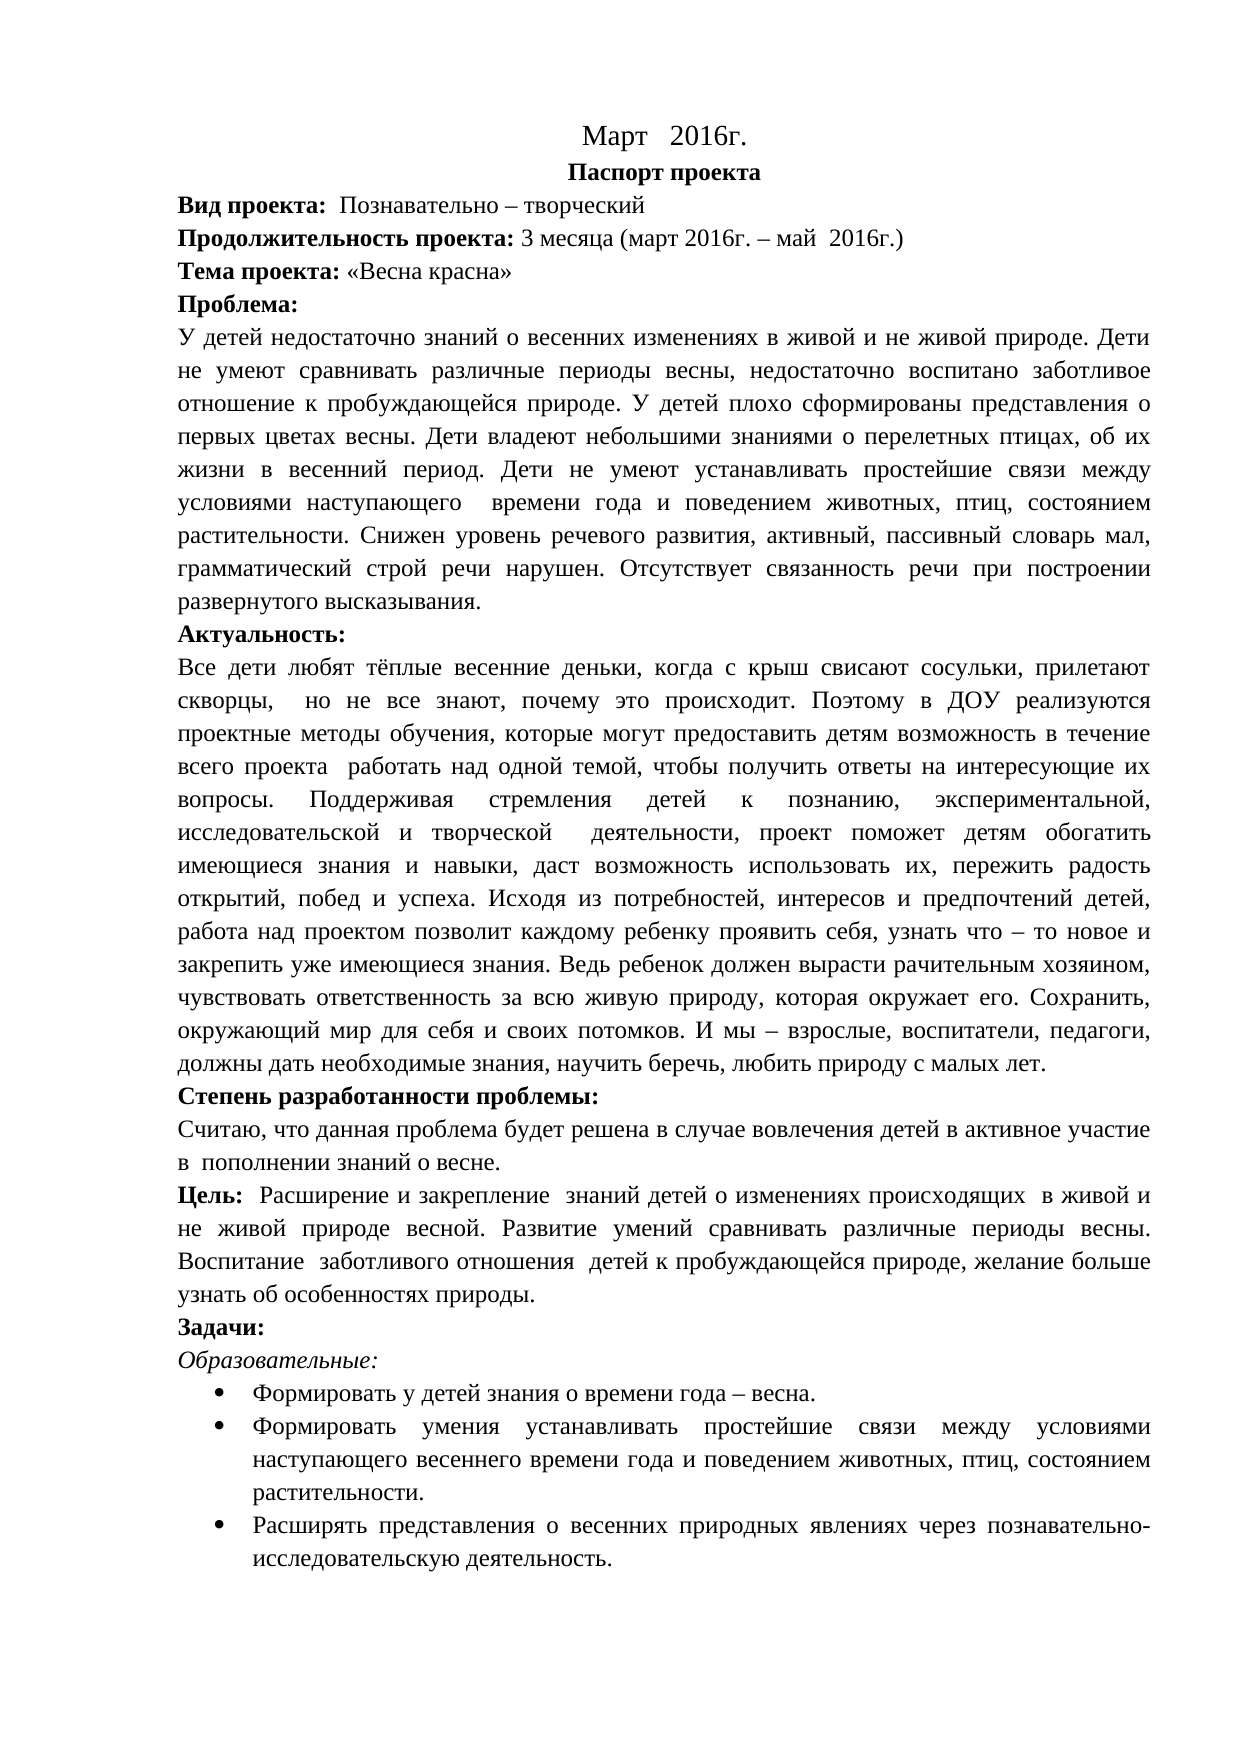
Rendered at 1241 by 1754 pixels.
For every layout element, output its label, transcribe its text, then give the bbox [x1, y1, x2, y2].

text Цель: Расширение и закрепление знаний детей о изменениях происходящих в живой и не живой природе весной. Развитие умений сравнивать различные периоды весны. Воспитание заботливого отношения детей к пробуждающейся природе, желание больше узнать об особенностях природы. [177, 1180, 1152, 1308]
text Степень разработанности проблемы: [177, 1081, 1152, 1110]
text Образовательные: [177, 1345, 1152, 1374]
list Формировать умения устанавливать простейшие связи между условиями наступающего весеннего времени года и поведением животных, птиц, состоянием растительности. [215, 1411, 1152, 1506]
text Задачи: [177, 1312, 1152, 1341]
text Актуальность: [177, 619, 1152, 648]
list Расширять представления о весенних природных явлениях через познавательно-исследовательскую деятельность. [215, 1511, 1152, 1572]
text У детей недостаточно знаний о весенних изменениях в живой и не живой природе. Дети не умеют сравнивать различные периоды весны, недостаточно воспитано заботливое отношение к пробуждающейся природе. У детей плохо сформированы представления о первых цветах весны. Дети владеют небольшими знаниями о перелетных птицах, об их жизни в весенний период. Дети не умеют устанавливать простейшие связи между условиями наступающего времени года и поведением животных, птиц, состоянием растительности. Снижен уровень речевого развития, активный, пассивный словарь мал, грамматический строй речи нарушен. Отсутствует связанность речи при построении развернутого высказывания. [177, 322, 1152, 615]
text Тема проекта: «Весна красна» [177, 256, 1152, 284]
text Март 2016г. [177, 118, 1152, 152]
text Проблема: [177, 289, 1152, 317]
text Продолжительность проекта: 3 месяца (март 2016г. – май 2016г.) [177, 223, 1152, 251]
text Все дети любят тёплые весенние деньки, когда с крыш свисают сосульки, прилетают скворцы, но не все знают, почему это происходит. Поэтому в ДОУ реализуются проектные методы обучения, которые могут предоставить детям возможность в течение всего проекта работать над одной темой, чтобы получить ответы на интересующие их вопросы. Поддерживая стремления детей к познанию, экспериментальной, исследовательской и творческой деятельности, проект поможет детям обогатить имеющиеся знания и навыки, даст возможность использовать их, пережить радость открытий, побед и успеха. Исходя из потребностей, интересов и предпочтений детей, работа над проектом позволит каждому ребенку проявить себя, узнать что – то новое и закрепить уже имеющиеся знания. Ведь ребенок должен вырасти рачительным хозяином, чувствовать ответственность за всю живую природу, которая окружает его. Сохранить, окружающий мир для себя и своих потомков. И мы – взрослые, воспитатели, педагоги, должны дать необходимые знания, научить беречь, любить природу с малых лет. [177, 652, 1152, 1077]
text Считаю, что данная проблема будет решена в случае вовлечения детей в активное участие в пополнении знаний о весне. [177, 1114, 1152, 1176]
text Вид проекта: Познавательно – творческий [177, 190, 1152, 218]
list Формировать у детей знания о времени года – весна. [215, 1378, 1152, 1407]
text Паспорт проекта [177, 157, 1152, 185]
